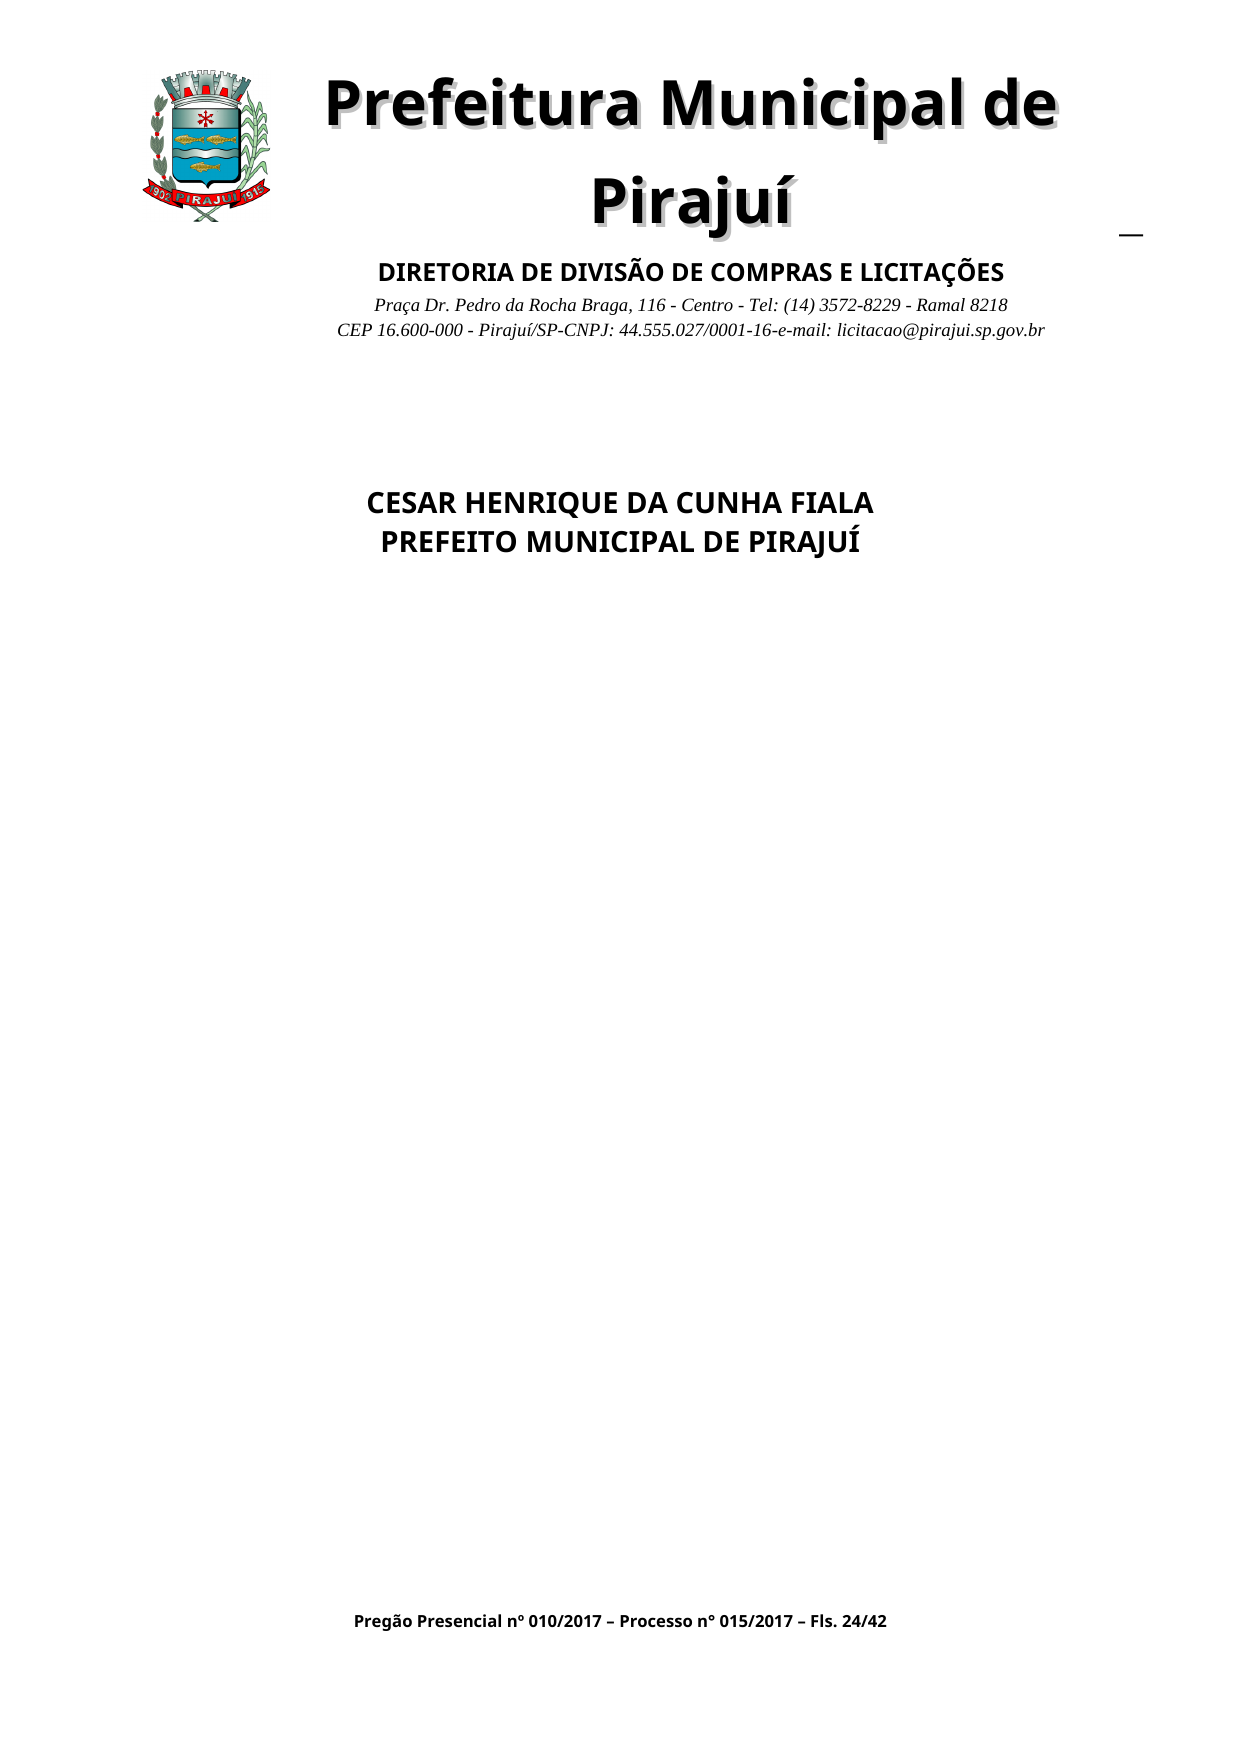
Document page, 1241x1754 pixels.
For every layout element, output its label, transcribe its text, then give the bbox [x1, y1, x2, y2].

text CESAR HENRIQUE DA CUNHA FIALA [77, 482, 1163, 522]
picture [142, 70, 271, 222]
text PREFEITO MUNICIPAL DE PIRAJUÍ [77, 522, 1163, 561]
